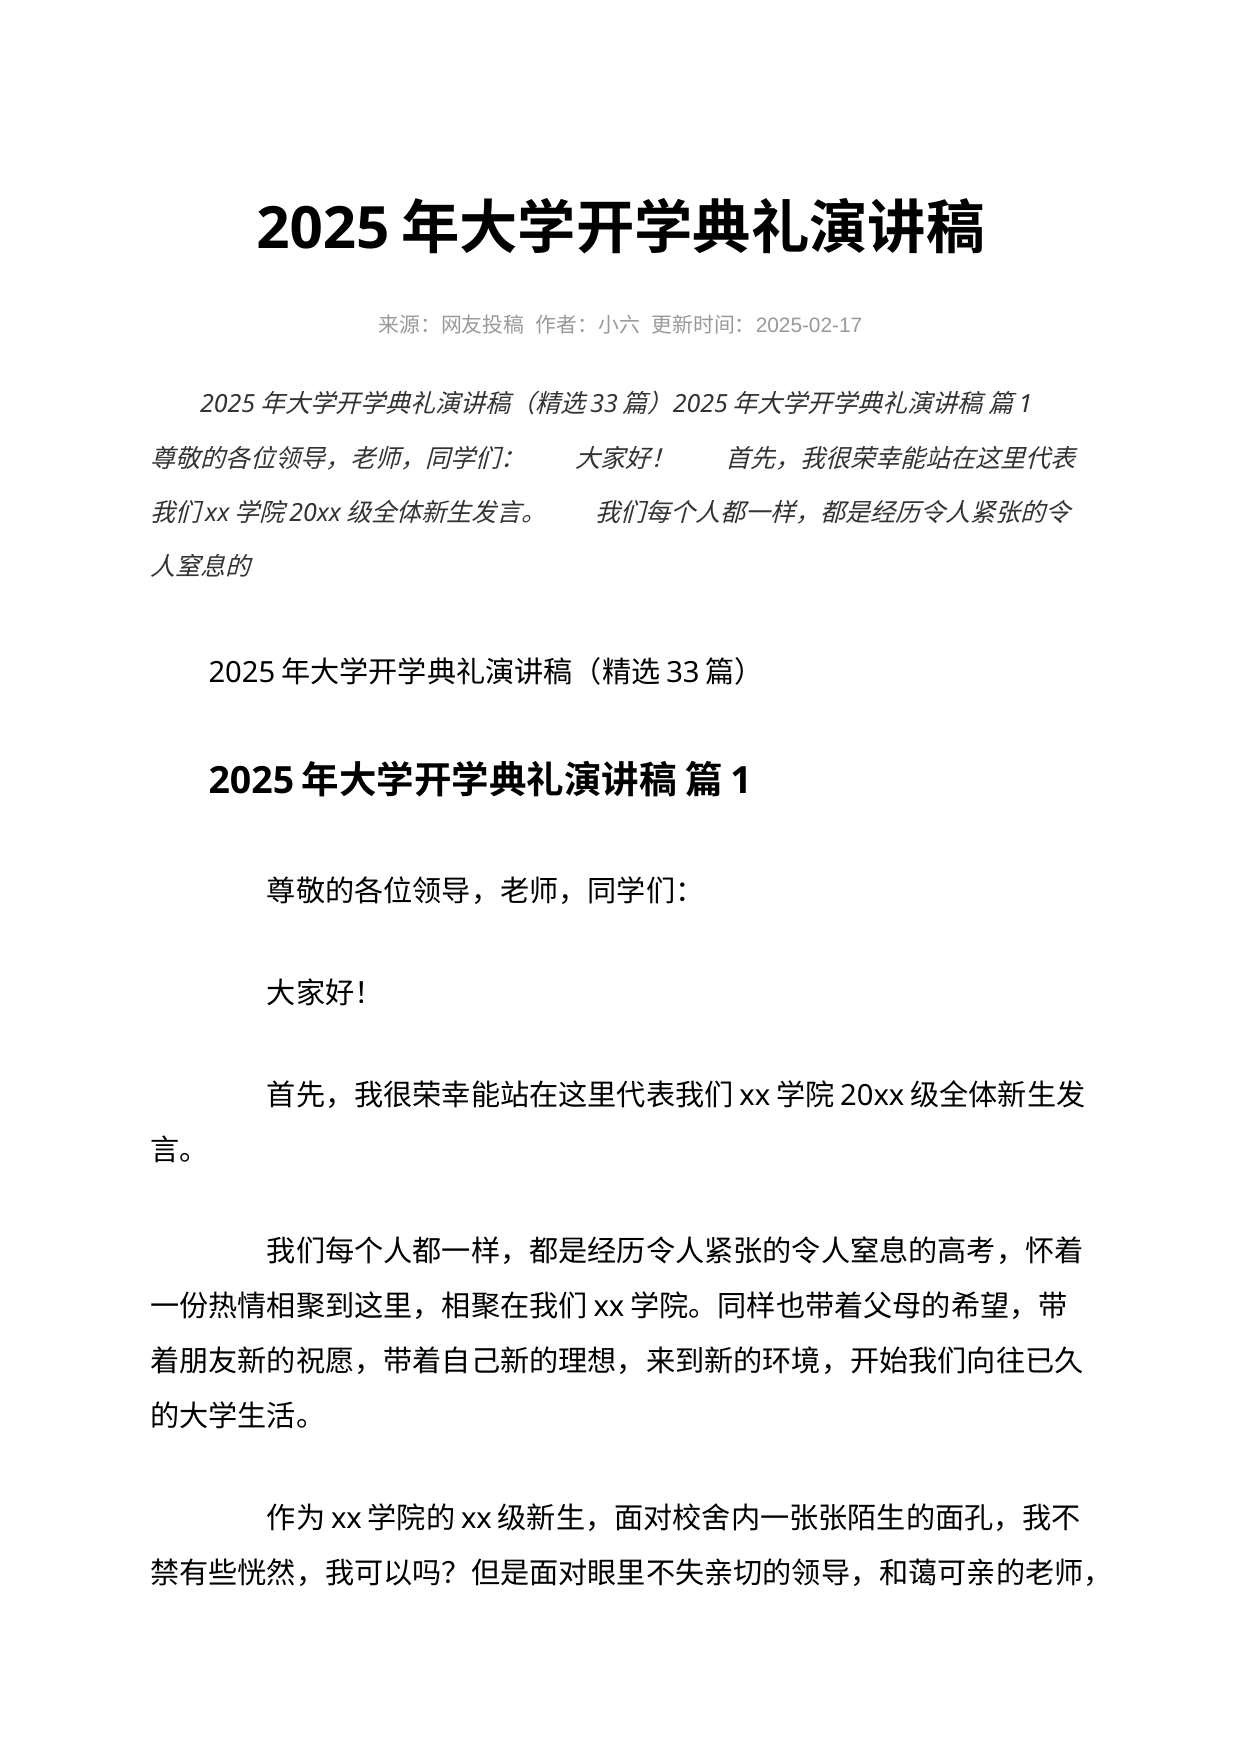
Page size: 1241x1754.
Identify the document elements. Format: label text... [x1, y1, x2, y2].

text 2025年大学开学典礼演讲稿（精选33篇） [150, 648, 1090, 691]
text 首先，我很荣幸能站在这里代表我们xx学院20xx级全体新生发言。 [150, 1071, 1090, 1168]
text 2025年大学开学典礼演讲稿（精选33篇）2025年大学开学典礼演讲稿 篇1 尊敬的各位领导，老师，同学们： 大家好！ 首先，我很荣幸能站在这里代表我们xx学院20xx级全体新生发言。 我们每个人都一样，都是经历令人紧张的令人窒息的 [150, 384, 1090, 583]
subtitle 2025年大学开学典礼演讲稿 [150, 181, 1090, 266]
text 大家好！ [150, 969, 1090, 1012]
text 我们每个人都一样，都是经历令人紧张的令人窒息的高考，怀着一份热情相聚到这里，相聚在我们xx学院。同样也带着父母的希望，带着朋友新的祝愿，带着自己新的理想，来到新的环境，开始我们向往已久的大学生活。 [150, 1228, 1090, 1435]
text 尊敬的各位领导，老师，同学们： [150, 868, 1090, 910]
text 来源：网友投稿 作者：小六 更新时间：2025-02-17 [150, 313, 1090, 337]
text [150, 1494, 1090, 1592]
text 2025年大学开学典礼演讲稿 篇1 [150, 750, 1090, 804]
